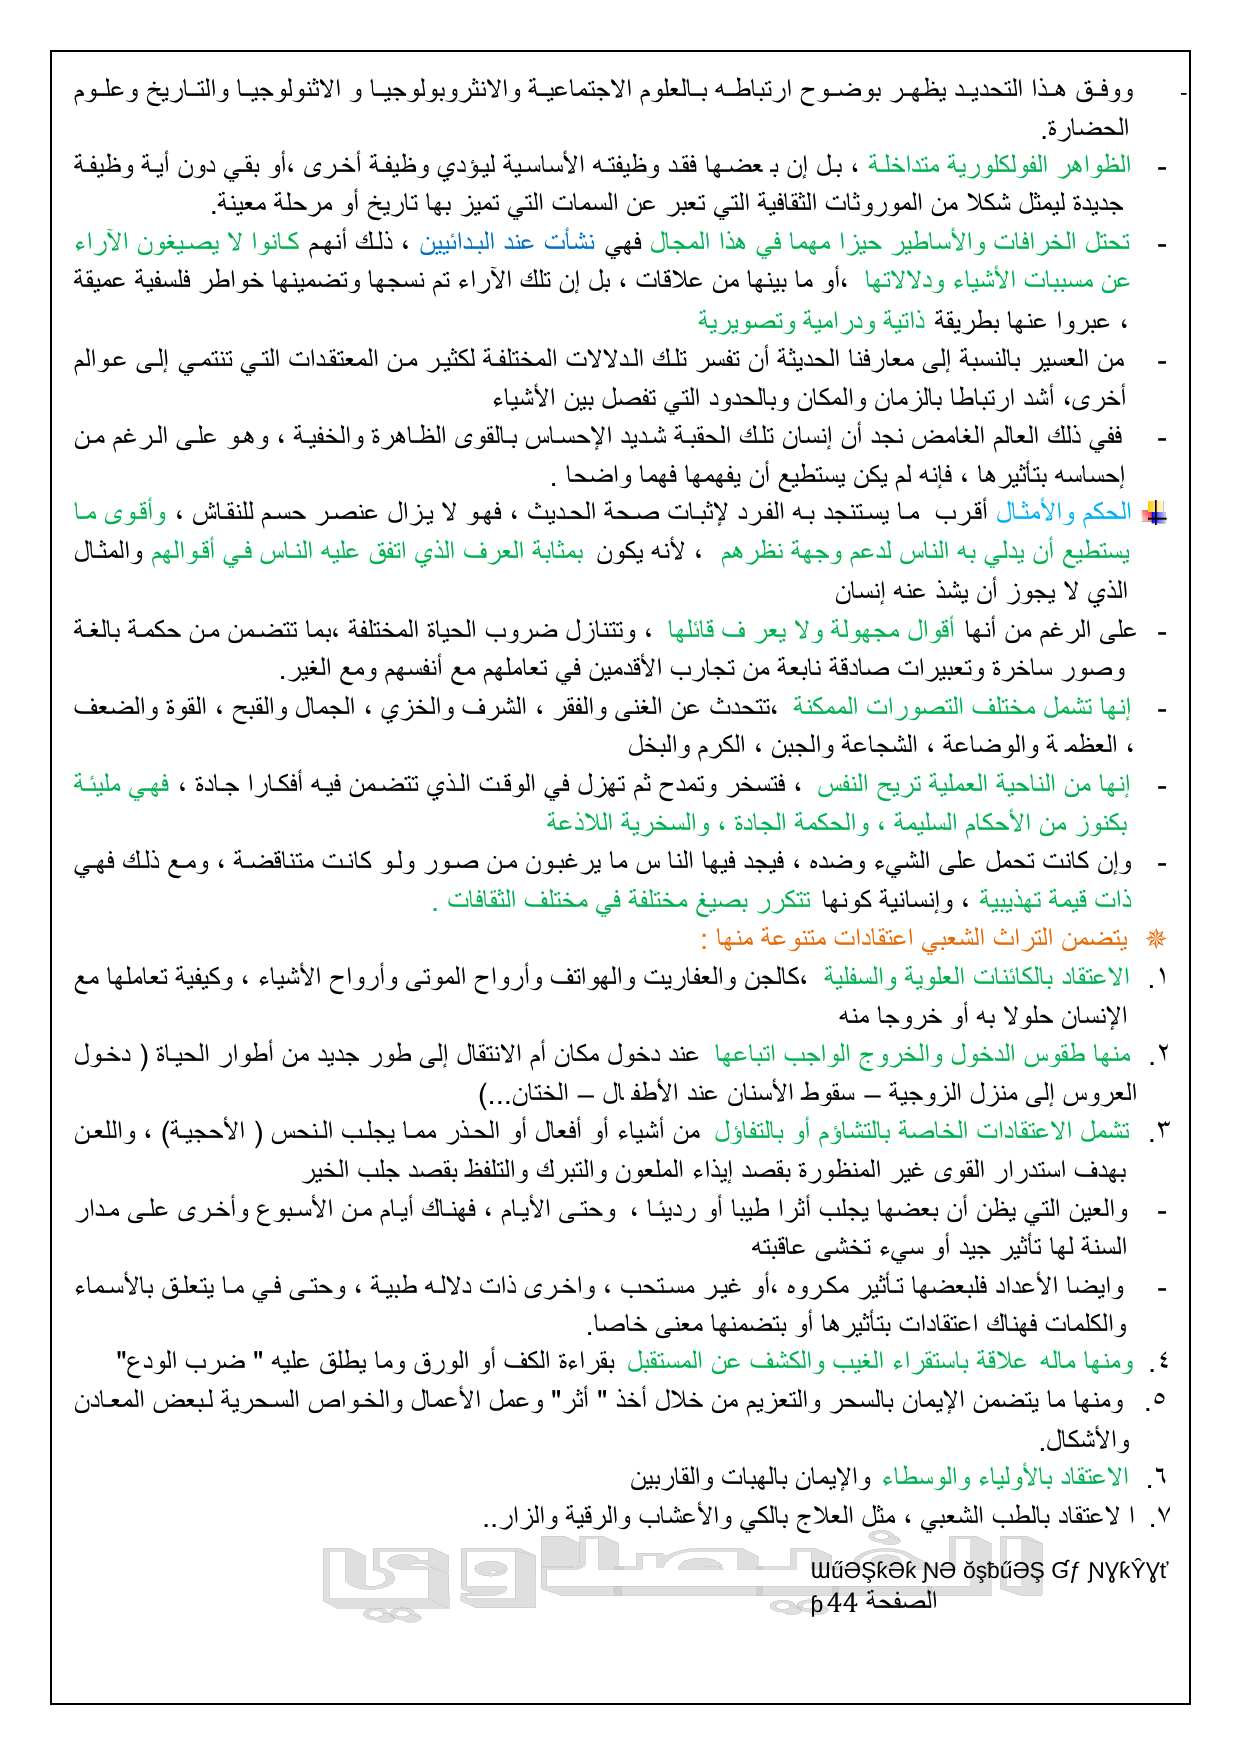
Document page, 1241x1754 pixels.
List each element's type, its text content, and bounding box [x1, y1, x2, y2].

text .ƛūƚƄƮŪƦ [1038, 1428, 1181, 1458]
text ƛżŭƜŪƦ ƞſƚƜŪ , ƠŭŶƜŪƦ ůƍūŶƄƜŪ , ůƍūƈƦƜŪƦ ů ƟƊƎƜŪ , [628, 733, 1181, 763]
text ƠƴƟ ƞƑſƴƜŪ ƨƴƝƍ ƦƴƤƦ , ůƴƫƕżƜŪƦ ŮſƤūƴƊƜŪ ƧƦƘƜūƴŭ ƁūƴƂŹưŪ ŽƫŽƴƄ ůƴŭƘŹƜŪ ƙƴƝű ƠūƂơť ƠŢ ŽŶơ ƇƟūƒƜŪ ƞƜūƎƜŪ ƙƜž ƪƕƔ - [74, 424, 1181, 454]
text ƠƫŭſūƘƜŪƦ ŰūŭƥƜūŭ ƠūƟƫưŪƦ ŌūƉƂƦƜŪƦ ŌūƫƜƦƮūŭ ŽūƘűƍƲŪ .6 ..ſŪƀƜŪƦ ůƫƗſƜŪƦ ŬūƄƍƮŪƦ ƪƚƜūŭ ŴƳƎƜŪ ƛųƟ , ƪŭƎƄƜŪ ŬƉƜūŭ ŽūƘűƍƲ Ū .9 [482, 1458, 1174, 1535]
text ůƍžƳƜŪ ůƫſżƂƜŪƦ , ŮŽūŶƜŪ ůƟƚŹƜŪƦ , ůƟƫƝƂƜŪ ƞūƚŹƮŪ ƠƟ ƀƦơƚŭ [547, 811, 1181, 840]
text . ūŹƈŪƦ ūƟƥƔ ūƥƟƥƕƫ ƠŢ ƌƫƉűƂƫ Ơƚƫ ƞƜ ƣơŦƔ , ūƤſƫųţűŭ ƣƂūƂŹť [780, 463, 1181, 492]
text ƠƴƎƝƜŪƦ , )ůƴƫŶŹƮŪ ( ƁŹơƴƜŪ ŬƴƝŶƫ ūƴƟƟ ſžƴŹƜŪ ƦŢ ƛūƎƔŢ ƦŢ ŌūƫƄŢ ƠƟ ƛŤūƕűƜūŭ ƦŢ ƞŤūƄűƜūŭ ůƆūżƜŪ ŰŪŽūƘűƍƲŪ ƛƟƄű .3 [74, 1119, 1181, 1149]
text ƠūƂơť ƣơƍ žƄƫ ƠŢ ƀƦŶƫ Ʋ ƩžƜŪ [835, 579, 1181, 608]
text ƌƟ ūƥƝƟūƎű ůƫƕƫƚƦ , ŌūƫƄƮŪ ŷŪƦſŢƦ ƨűƦƟƜŪ ŷŪƦſŢƦ ƓűŪƦƥƜŪƦ ŰƫſūƕƎƜŪƦ ƠŶƜūƚ, ůƫƝƕƂƜŪƦ ůƫƦƝƎƜŪ ŰūơũūƚƜūŭ ŽūƘűƍƲŪ .0 [74, 965, 1181, 994]
text : ūƥơƟ ůƍƦơűƟ ŰŪŽūƘűƍŪ ƪŭƎƄƜŪ ŲŪſűƜŪ ƠƟƈűƫ  [700, 922, 1181, 956]
text )...ƠūűżƜŪ – ƛū ƕƉƮŪ Žơƍ ƠūơƂƮŪ ƉƦƘƂ – ůƫŶƦƀƜŪ ƛƀơƟ ƨƜť ƁƦſƎƜŪ [478, 1081, 1181, 1110]
picture [1141, 500, 1167, 525]
text ƞƦƴƴƝƍƦ ŻƫſūƴƴűƜŪƦ ūƴƴƫŶƦƜƦơųƲŪ Ʀ ūƴƴƫŶƦƜƦŭƦſųơƲŪƦ ůƴƴƫƍūƟűŶƲŪ ƞƦƝƎƜūƴƴŭ ƣƴƴƉūŭűſŪ ŷƦƴƴƈƦŭ ſƴƴƥƊƫ ŽƴƴƫŽŹűƜŪ ŪžƴƴƤ ƖƴƴƔƦƦ [74, 77, 1181, 106]
text ƜűƏŞƙƏƙ ƝƏ ŏşƀűƏŞ Ɠƒ ƝƔƙŶƔť ƥ 44 ůŹƕƆƜŪ [810, 1551, 1181, 1620]
text ƞƜŪƦƴƍ ƨƴƜť ƪƴƟűơű ƪƴűƜŪ ŰŪŽƴƘűƎƟƜŪ ƠƴƟ ſƴƫųƚƜ ůƴƕƝűżƟƜŪ ŰƲƲŽƴƜŪ ƙƴƝű ſƂƕű ƠŢ ůųƫŽŹƜŪ ūơƔſūƎƟ ƨƜť ůŭƂơƜūŭ ſƫƂƎƜŪ ƠƟ - [74, 347, 1181, 377]
text ƪƴƥƔ ƙƴƜž ƌƴƟƦ , ůƴƈƗūơűƟ Űƴơūƚ ƦƴƜƦ ſƦƴƆ ƠƴƟ ƠƦƴŭƑſƫ ūƟ Ɓ ūơƜŪ ūƥƫƔ ŽŶƫƔ , ƢŽƈƦ ŌƪƄƜŪ ƨƝƍ ƛƟŹű Űơūƚ ƠťƦ - [74, 849, 1181, 879]
text ſŪŽƴƟ ƨƴƝƍ ƧſƴżŢƦ ƋƦŭƴƂƮŪ ƠƴƟ ƞūƴƫŢ ƙūƴơƥƔ , ƞūƴƫƮŪ ƨƴűŹƦ , ūƴũƫŽſ ƦŢ ūŭƫƉ ŪſųŢ ŬƝŶƫ ūƥƈƎŭ ƠŢ ƠƊƫ ƪűƜŪ ƠƫƎƜŪƦ - [74, 1197, 1181, 1226]
text ŌūƟƴƂƮūŭ ƖƴƝƎűƫ ūƴƟ ƪƴƔ ƨƴűŹƦ , ůƴƫŭƉ ƣƴƜƲŽ ŰŪž ƧſƴżŪƦ , ŬŹűƴƂƟ ſƴƫƑ ƦŢ, ƢƦſƴƚƟ ſƫųţƴű ūƥƈƎŭƝƔ ŽŪŽƍƮŪ ūƈƫŪƦ - [74, 1274, 1181, 1303]
text ƣơƟ ūŶƦſż ƦŢ ƣŭ ƲƦƝŹ ƠūƂơưŪ [839, 1004, 1181, 1033]
text ůƫſƫƦƆűƦ ůƫƟŪſŽƦ ůƫűŪž ůƘƫſƉŭ ūƥơƍ ŪƦſŭƍ , [698, 309, 1181, 338]
text .ŮſūƈŹƜŪ [1040, 116, 1181, 145]
text ŌūƫƄƮŪ Ơƫŭ ƛƆƕű ƪűƜŪ ŽƦŽŹƜūŭƦ ƠūƚƟƜŪƦ ƠūƟƀƜūŭ ūƉūŭűſŪ ŽƄŢ ,ƧſżŢ [492, 386, 1181, 415]
text ƣűŭƗūƍ ƨƄżű ŌƪƂ ƦŢ ŽƫŶ ſƫųţű ūƥƜ ůơƂƜŪ [752, 1235, 1181, 1265]
text ŌŪſƬŪ ƠƦƒƫƴƆƫ Ʋ ŪƦơūƴƚ ƞƴƥơŢ ƙƴƜž , ƠƫƫũŪŽƴŭƜŪ Žơƍ ŰţƄơ ƪƥƔ ƛūŶƟƜŪ ŪžƤ ƪƔ ūƟƥƟ ŪƀƫŹ ſƫƉūƂƮŪƦ ŰūƔŪſżƜŪ ƛűŹű - ůƘƫƟƍ ůƫƕƂƝƔ ſƉŪƦż ūƥơƫƟƈűƦ ūƥŶƂơ ƞű ŌŪſƬŪ ƙƝű Ơť ƛŭ , ŰūƗƳƍ ƠƟ ūƥơƫŭ ūƟ ƦŢ, ūƥűƲƲŽƦ ŌūƫƄƮŪ ŰūŭŭƂƟ Ơƍ [74, 222, 1174, 299]
text . ŰūƔūƘųƜŪ ƓƝűżƟ ƪƔ ůƕƝűżƟ ƐƫƆŭ ſſƚűű ūƥơƦƚ ůƫơūƂơťƦ , ůƫŭƫžƥű ůƟƫƗ ŰŪž [431, 888, 1181, 917]
text .ſƫƒƜŪ ƌƟƦ ƞƥƂƕơŢ ƌƟ ƞƥƝƟūƎű ƪƔ ƠƫƟŽƗƮŪ ŬſūŶű ƠƟ ůƎŭūơ ůƗŽūƆ ŰŪſƫŭƎűƦ ŮſżūƂ ſƦƆƦ [278, 656, 1181, 686]
text "ƋŽƦƜŪ Ŭſƈ " ƣƫƝƍ ƖƝƉƫ ūƟƦ ƖſƦƜŪ ƦŢ ƓƚƜŪ ŮŌŪſƘŭ ƛŭƘűƂƟƜŪ Ơƍ ƓƄƚƜŪƦ ŬƫƒƜŪ ŌŪſƘűƂūŭ ůƗƳƍ ƣƜūƟ ūƥơƟƦ .Ŕ ƠŽūƴƎƟƜŪ ƇƎŭƴƜ ůƫſŹƴƂƜŪ ƅŪƦƴżƜŪƦ ƛūƟƍƮŪ ƛƟƍƦ "ſųŢ " žżŢ ƛƳż ƠƟ ƞƫƀƎűƜŪƦ ſŹƂƜūŭ ƠūƟƫưŪ ƠƟƈűƫ ūƟ ūƥơƟƦ .ŕ [74, 1342, 1174, 1419]
text ſƫżƜŪ ŬƝŶ ŽƆƘŭ ƊƕƝűƜŪƦ ƙſŭűƜŪƦ ƠƦƎƝƟƜŪ ŌŪžƫť ŽƆƘŭ ŮſƦƊơƟƜŪ ſƫƑ ƧƦƘƜŪ ſŪſŽűƂŪ ƓŽƥŭ [300, 1158, 1181, 1187]
text ūƴƟ ƧƦƴƗŢƦ , ƃūƴƘơƝƜ ƞƴƂŹ ſƴƆơƍ ƛŪƀƴƫ Ʋ ƦƴƥƔ , ŲƫŽƴŹƜŪ ůŹƴƆ Űūƴŭųư ŽſƴƕƜŪ ƣƴŭ ŽŶơűƴƂƫ ūƴƟ ŬſƴƗŢ ƛūƴųƟƮŪƦ ƞƚŹƜŪ ƛūƴųƟƜŪƦ ƞƥƜŪƦƴƗŢ ƪƴƔ ƁūƴơƜŪ ƣƫƝƍ ƖƕűŪ ƩžƜŪ ƓſƎƜŪ ůŭūųƟŭ ƠƦƚƫ ƣơƮ , ƞƤſƊơ ůƥŶƦ ƞƍŽƜ ƁūơƜŪ ƣŭ ƪƜŽƫ ƠŢ ƌƫƉűƂƫ [74, 492, 1154, 570]
text ƓƎƈƜŪƦ ŮƦƘƜŪ , ŸŭƘƜŪƦ ƛūƟŶƜŪ , ƩƀżƜŪƦ ƓſƄƜŪ , ſƘƕƜŪƦ ƨơƒƜŪ Ơƍ ŲŽŹűű, ůơƚƟƟƜŪ ŰŪſƦƆűƜŪ ƓƝűżƟ ƛƟƄű ūƥơť - [74, 695, 1181, 724]
text ƛƦƴżŽ ( ŮūƴƫŹƜŪ ſŪƦƉŢ ƠƟ ŽƫŽŶ ſƦƉ ƨƜť ƛūƘűơƲŪ ƞŢ ƠūƚƟ ƛƦżŽ Žơƍ ūƥƍūŭűŪ ŬŶŪƦƜŪ ŴƦſżƜŪƦ ƛƦżŽƜŪ ƁƦƘƉ ūƥơƟ .œ [74, 1042, 1181, 1072]
text .ūƆūż ƨơƎƟ ūƥơƟƈűŭ ƦŢ ūƤſƫųţűŭ ŰŪŽūƘűƍŪ ƙūơƥƔ ŰūƟƝƚƜŪƦ [585, 1312, 1181, 1342]
text ůƴƕƫƊƦ ůƴƫŢ ƠƦŽ ƪƴƘŭ ƦŢ, ƧſƴżŢ ůƴƕƫƊƦ ƩŽŤƴƫƜ ůƫƴƂūƂƮŪ ƣƴűƕƫƊƦ ŽƴƘƔ ūƥƴƈƎ ŭ Ơť ƛƴŭ , ůƴƝżŪŽűƟ ůƫſƦƝƚƜƦƕƜŪ ſƤŪƦƊƜŪ - .ůơƫƎƟ ůƝŹſƟ ƦŢ Żƫſūű ūƥŭ ƀƫƟű ƪűƜŪ ŰūƟƂƜŪ Ơƍ ſŭƎű ƪűƜŪ ůƫƔūƘųƜŪ ŰūųƦſƦƟƜŪ ƠƟ ƳƚƄ ƛųƟƫƜ ŮŽƫŽŶ [74, 145, 1174, 222]
text ůƴũƫƝƟ ƪƴƥƔ , ŮŽūƴŶ ŪſūƴƚƔŢ ƣƴƫƔ ƠƟƴƈűű ƩžƴƜŪ ŰƴƗƦƜŪ ƪƔ ƛƀƥű ƞų ŷŽƟűƦ ſżƂűƔ , ƁƕơƜŪ Ÿƫſű ůƫƝƟƎƜŪ ůƫŹūơƜŪ ƠƟ ūƥơť - [74, 772, 1181, 801]
text ůƴƒƜūŭ ůƴƟƚŹ ƠƴƟ ƠƟƴƈűű ūƟŭ, ůƕƝűżƟƜŪ ŮūƫŹƜŪ ŬƦſƈ ƛƀūơűűƦ , ūƥƝũūƗ Ɠ ſƎƫ ƲƦ ůƜƦƥŶƟ ƛŪƦƗŢ ūƥơŢ ƠƟ ƞƑſƜŪ ƨƝƍ - [74, 618, 1181, 647]
text . ūŹƈŪƦ ūƟƥƔ ūƥƟƥƕƫ ƠŢ ƌƫƉűƂƫ Ơƚƫ ƞƜ ƣơŦƔ , ūƤſƫųţűŭ ƣƂūƂŹť [549, 463, 804, 492]
